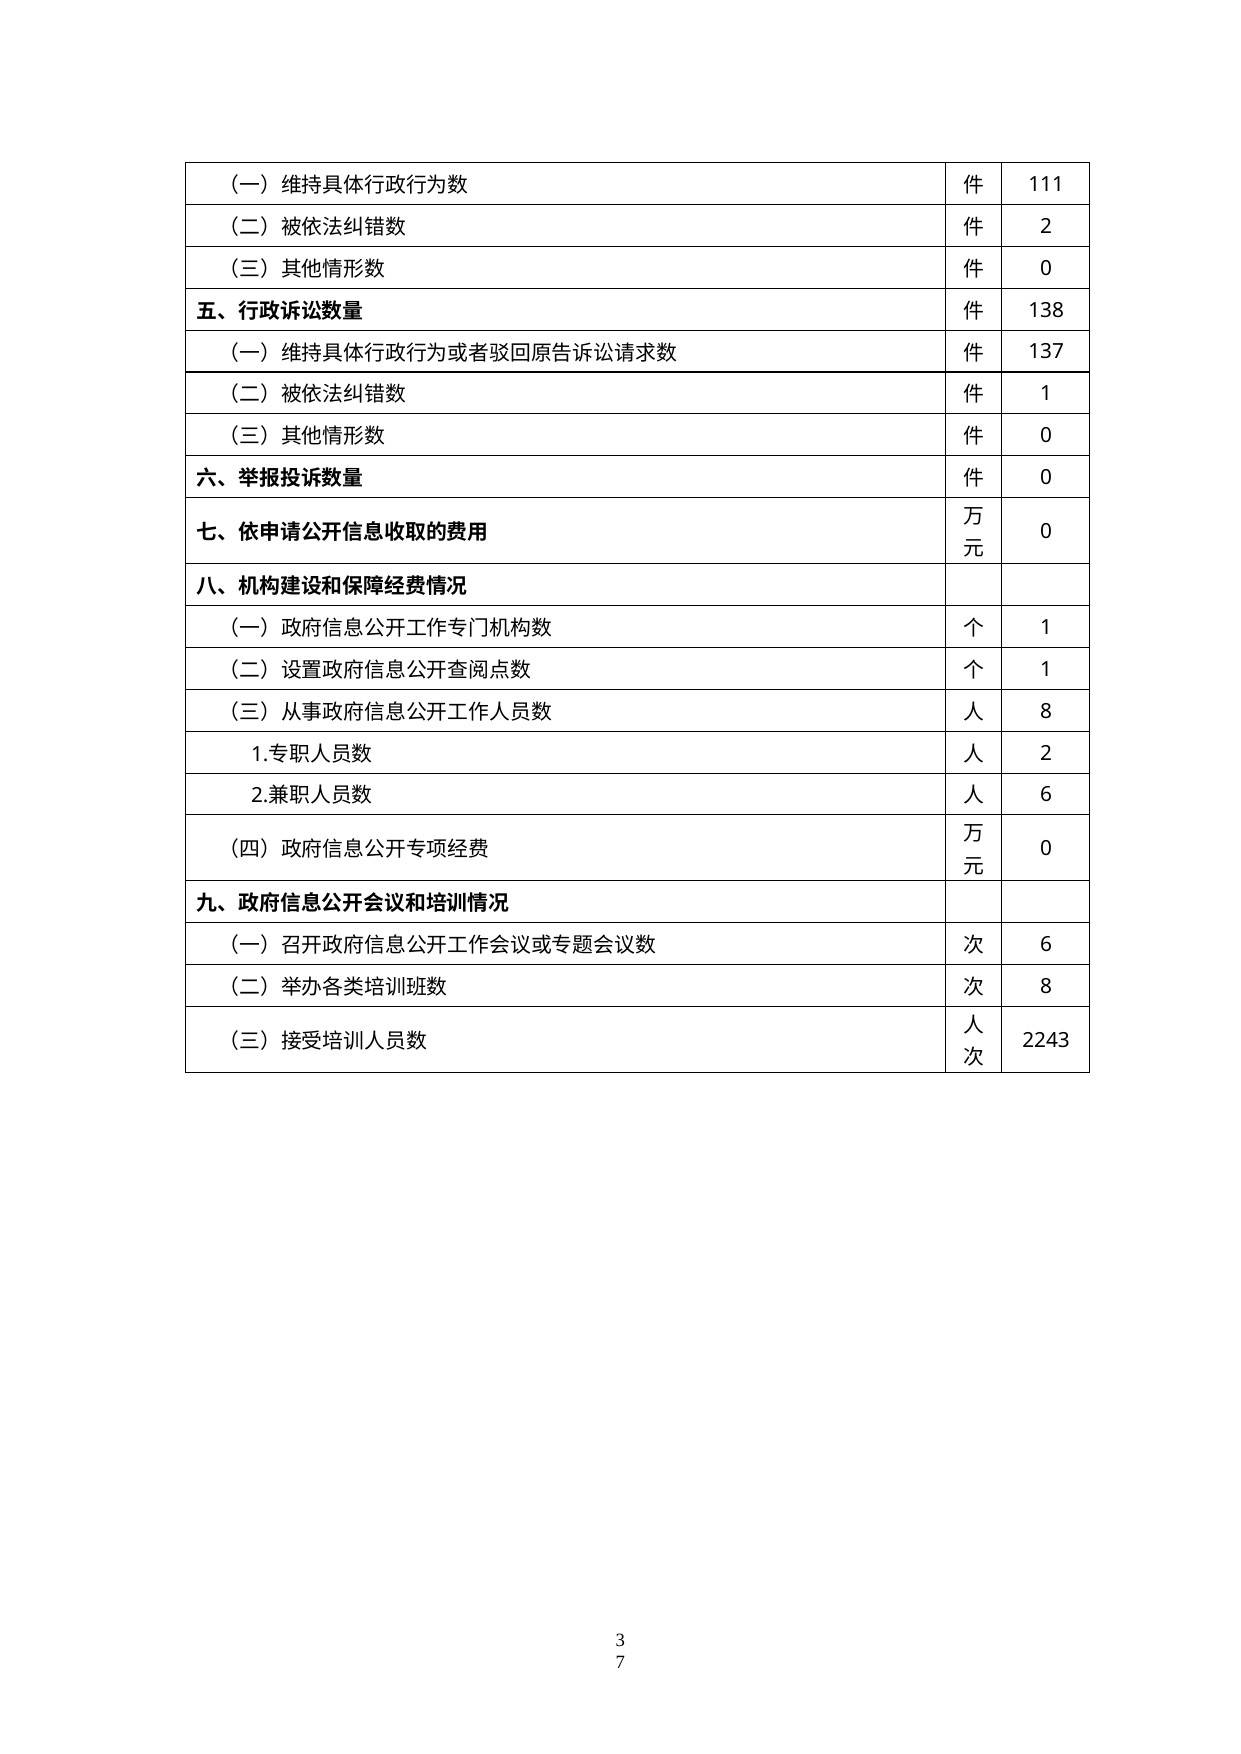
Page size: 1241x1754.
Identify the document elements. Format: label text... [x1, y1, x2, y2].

table_cell 1 [1002, 606, 1089, 647]
table_cell 件 [946, 331, 1001, 371]
table_cell [946, 564, 1001, 605]
table_cell 人 [946, 774, 1001, 814]
table_cell 2.兼职人员数 [186, 774, 945, 814]
table_cell （三）从事政府信息公开工作人员数 [186, 690, 945, 731]
table_cell 0 [1002, 498, 1089, 563]
table_cell 137 [1002, 331, 1089, 371]
table_cell 件 [946, 373, 1001, 413]
table_cell （四）政府信息公开专项经费 [186, 815, 945, 880]
table_cell （二）举办各类培训班数 [186, 965, 945, 1006]
table_cell 1 [1002, 648, 1089, 689]
table_cell [946, 881, 1001, 922]
table_cell （一）维持具体行政行为数 [186, 163, 945, 204]
table_cell 0 [1002, 456, 1089, 497]
table_cell 次 [946, 923, 1001, 964]
table_cell 0 [1002, 815, 1089, 880]
table_cell 6 [1002, 923, 1089, 964]
table_cell 111 [1002, 163, 1089, 204]
table_cell 六、举报投诉数量 [186, 456, 945, 497]
table_cell 2 [1002, 732, 1089, 772]
table_cell 个 [946, 606, 1001, 647]
table_cell 0 [1002, 414, 1089, 455]
table_cell 八、机构建设和保障经费情况 [186, 564, 945, 605]
table_cell [1002, 881, 1089, 922]
table_cell （一）政府信息公开工作专门机构数 [186, 606, 945, 647]
table_cell 人 [946, 690, 1001, 731]
table_cell 五、行政诉讼数量 [186, 289, 945, 329]
table_cell 万元 [946, 815, 1001, 880]
table_cell （二）设置政府信息公开查阅点数 [186, 648, 945, 689]
table_cell 件 [946, 456, 1001, 497]
table_cell 万元 [946, 498, 1001, 563]
table_cell 件 [946, 247, 1001, 288]
table_cell （一）维持具体行政行为或者驳回原告诉讼请求数 [186, 331, 945, 371]
table_cell （三）其他情形数 [186, 247, 945, 288]
table_cell 8 [1002, 690, 1089, 731]
table_cell （二）被依法纠错数 [186, 205, 945, 246]
table_cell 2 [1002, 205, 1089, 246]
table_cell 人 [946, 732, 1001, 772]
table_cell 件 [946, 163, 1001, 204]
table_cell 七、依申请公开信息收取的费用 [186, 498, 945, 563]
table_cell 次 [946, 965, 1001, 1006]
table_cell （三）接受培训人员数 [186, 1007, 945, 1072]
table_cell 6 [1002, 774, 1089, 814]
table_cell 件 [946, 414, 1001, 455]
table_cell 0 [1002, 247, 1089, 288]
table_cell 件 [946, 289, 1001, 329]
table_cell [1002, 564, 1089, 605]
table_cell （一）召开政府信息公开工作会议或专题会议数 [186, 923, 945, 964]
table_cell 1 [1002, 373, 1089, 413]
table_cell 8 [1002, 965, 1089, 1006]
table_cell 1.专职人员数 [186, 732, 945, 772]
table_cell 2243 [1002, 1007, 1089, 1072]
table_cell （二）被依法纠错数 [186, 373, 945, 413]
table_cell 个 [946, 648, 1001, 689]
table_cell 九、政府信息公开会议和培训情况 [186, 881, 945, 922]
table_cell 件 [946, 205, 1001, 246]
table_cell （三）其他情形数 [186, 414, 945, 455]
table_cell 138 [1002, 289, 1089, 329]
table_cell 人次 [946, 1007, 1001, 1072]
